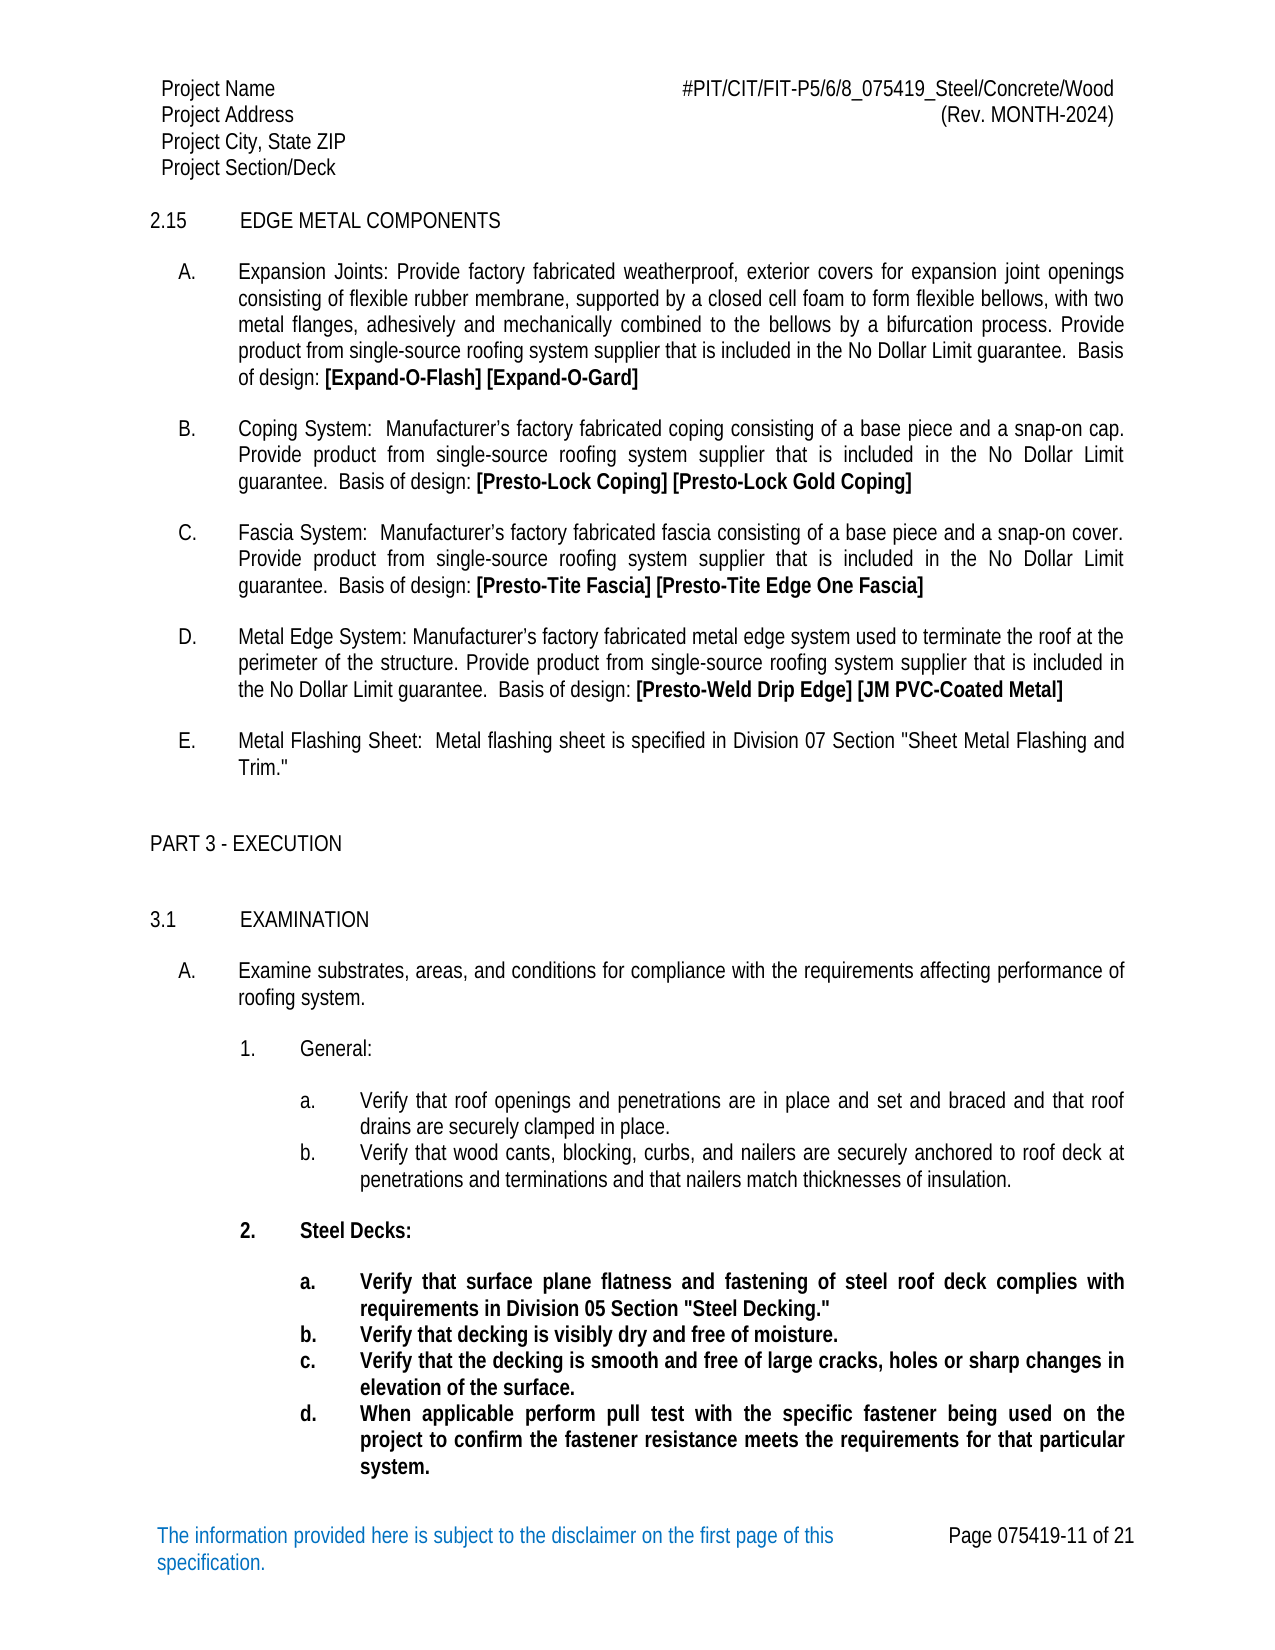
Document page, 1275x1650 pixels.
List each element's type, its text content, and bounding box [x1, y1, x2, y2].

text General: [240, 1035, 1125, 1062]
text Coping System: Manufacturer’s factory fabricated coping consisting of a base piece and a snap-on cap. Provide product from single-source roofing system supplier that is included in the No Dollar Limit guarantee. Basis of design: [Presto-Lock Coping] [Presto-Lock Gold Coping] [178, 415, 1125, 494]
text Verify that decking is visibly dry and free of moisture. [300, 1321, 1125, 1347]
text Metal Edge System: Manufacturer’s factory fabricated metal edge system used to terminate the roof at the perimeter of the structure. Provide product from single-source roofing system supplier that is included in the No Dollar Limit guarantee. Basis of design: [Presto-Weld Drip Edge] [JM PVC-Coated Metal] [178, 623, 1125, 702]
text Verify that wood cants, blocking, curbs, and nailers are securely anchored to roof deck at penetrations and terminations and that nailers match thicknesses of insulation. [300, 1139, 1125, 1192]
text When applicable perform pull test with the specific fastener being used on the project to confirm the fastener resistance meets the requirements for that particular system. [300, 1400, 1125, 1479]
text Edge Metal Components [150, 207, 1125, 233]
text EXECUTION [150, 830, 1125, 856]
text Metal Flashing Sheet: Metal flashing sheet is specified in Division 07 Section "Sheet Metal Flashing and Trim." [178, 727, 1125, 780]
text Steel Decks: [240, 1217, 1125, 1243]
text Verify that the decking is smooth and free of large cracks, holes or sharp changes in elevation of the surface. [300, 1347, 1125, 1400]
text Examine substrates, areas, and conditions for compliance with the requirements affecting performance of roofing system. [178, 957, 1125, 1010]
text Verify that surface plane flatness and fastening of steel roof deck complies with requirements in Division 05 Section "Steel Decking." [300, 1268, 1125, 1321]
text Fascia System: Manufacturer’s factory fabricated fascia consisting of a base piece and a snap-on cover. Provide product from single-source roofing system supplier that is included in the No Dollar Limit guarantee. Basis of design: [Presto-Tite Fascia] [Presto-Tite Edge One Fascia] [178, 519, 1125, 598]
text Expansion Joints: Provide factory fabricated weatherproof, exterior covers for expansion joint openings consisting of flexible rubber membrane, supported by a closed cell foam to form flexible bellows, with two metal flanges, adhesively and mechanically combined to the bellows by a bifurcation process. Provide product from single-source roofing system supplier that is included in the No Dollar Limit guarantee. Basis of design: [Expand-O-Flash] [Expand-O-Gard] [178, 258, 1125, 390]
text EXAMINATION [150, 906, 1125, 932]
text Verify that roof openings and penetrations are in place and set and braced and that roof drains are securely clamped in place. [300, 1087, 1125, 1139]
